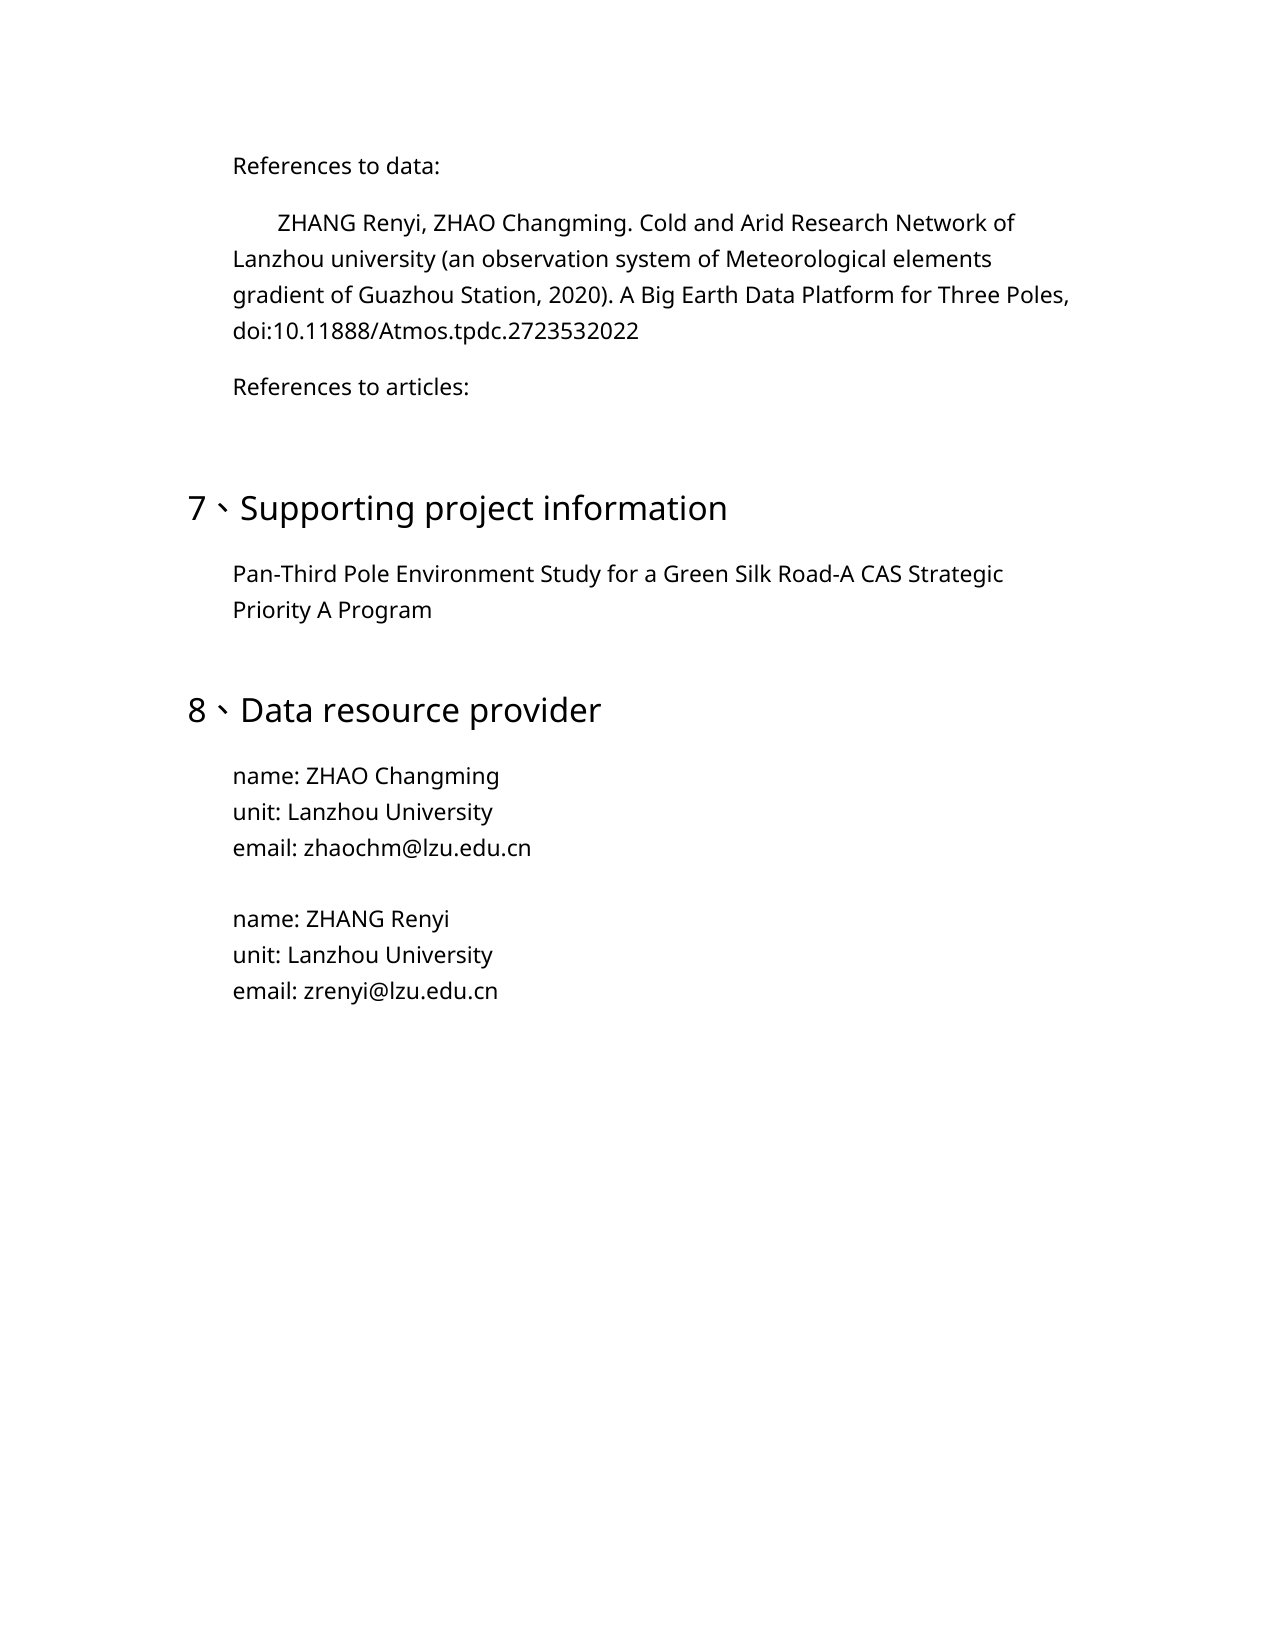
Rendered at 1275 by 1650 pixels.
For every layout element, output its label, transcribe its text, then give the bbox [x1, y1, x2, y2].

text 7、Supporting project information [187, 485, 1087, 530]
text References to articles: [232, 371, 1087, 403]
text Pan-Third Pole Environment Study for a Green Silk Road-A CAS Strategic Priority A Program [232, 558, 1087, 661]
text 8、Data resource provider [187, 687, 1087, 732]
text References to data: [232, 150, 1087, 181]
text ZHANG Renyi, ZHAO Changming. Cold and Arid Research Network of Lanzhou university (an observation system of Meteorological elements gradient of Guazhou Station, 2020). A Big Earth Data Platform for Three Poles, doi:10.11888/Atmos.tpdc.2723532022 [232, 207, 1087, 346]
text name: ZHAO Changming unit: Lanzhou University email: zhaochm@lzu.edu.cn name: ZHANG Renyi unit: Lanzhou University email: zrenyi@lzu.edu.cn [232, 759, 1087, 1078]
